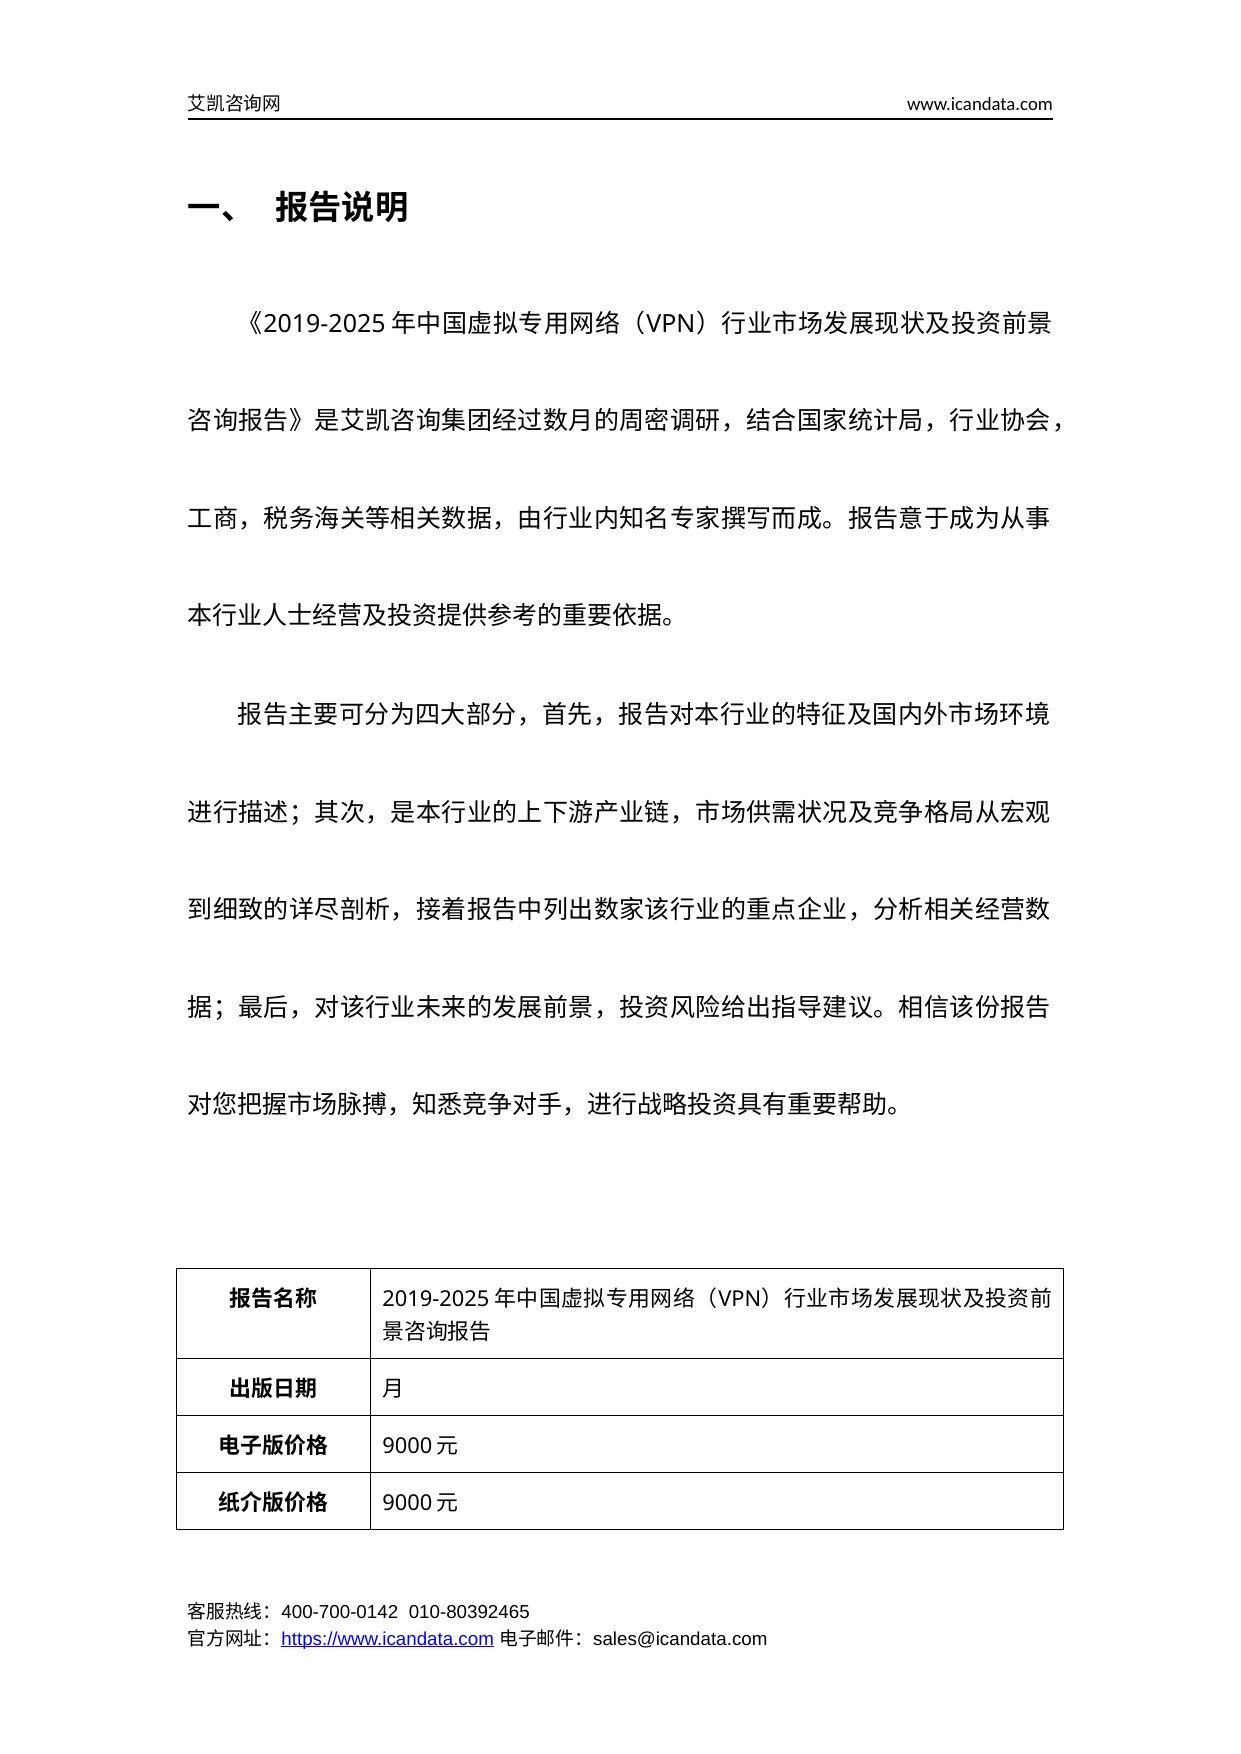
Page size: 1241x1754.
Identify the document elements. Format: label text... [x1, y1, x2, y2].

text 报告主要可分为四大部分，首先，报告对本行业的特征及国内外市场环境进行描述；其次，是本行业的上下游产业链，市场供需状况及竞争格局从宏观到细致的详尽剖析，接着报告中列出数家该行业的重点企业，分析相关经营数据；最后，对该行业未来的发展前景，投资风险给出指导建议。相信该份报告对您把握市场脉搏，知悉竞争对手，进行战略投资具有重要帮助。 [187, 681, 1053, 1136]
table_cell 纸介版价格 [177, 1473, 370, 1529]
text 《2019-2025年中国虚拟专用网络（VPN）行业市场发展现状及投资前景咨询报告》是艾凯咨询集团经过数月的周密调研，结合国家统计局，行业协会，工商，税务海关等相关数据，由行业内知名专家撰写而成。报告意于成为从事本行业人士经营及投资提供参考的重要依据。 [187, 289, 1053, 646]
table_header 2019-2025年中国虚拟专用网络（VPN）行业市场发展现状及投资前景咨询报告 [371, 1269, 1063, 1358]
table_cell 出版日期 [177, 1359, 370, 1415]
table_cell 9000元 [371, 1473, 1063, 1529]
table_header 报告名称 [177, 1269, 370, 1358]
table_cell 月 [371, 1359, 1063, 1415]
table_cell 电子版价格 [177, 1416, 370, 1472]
table_cell 9000元 [371, 1416, 1063, 1472]
subtitle 报告说明 [187, 172, 1053, 237]
